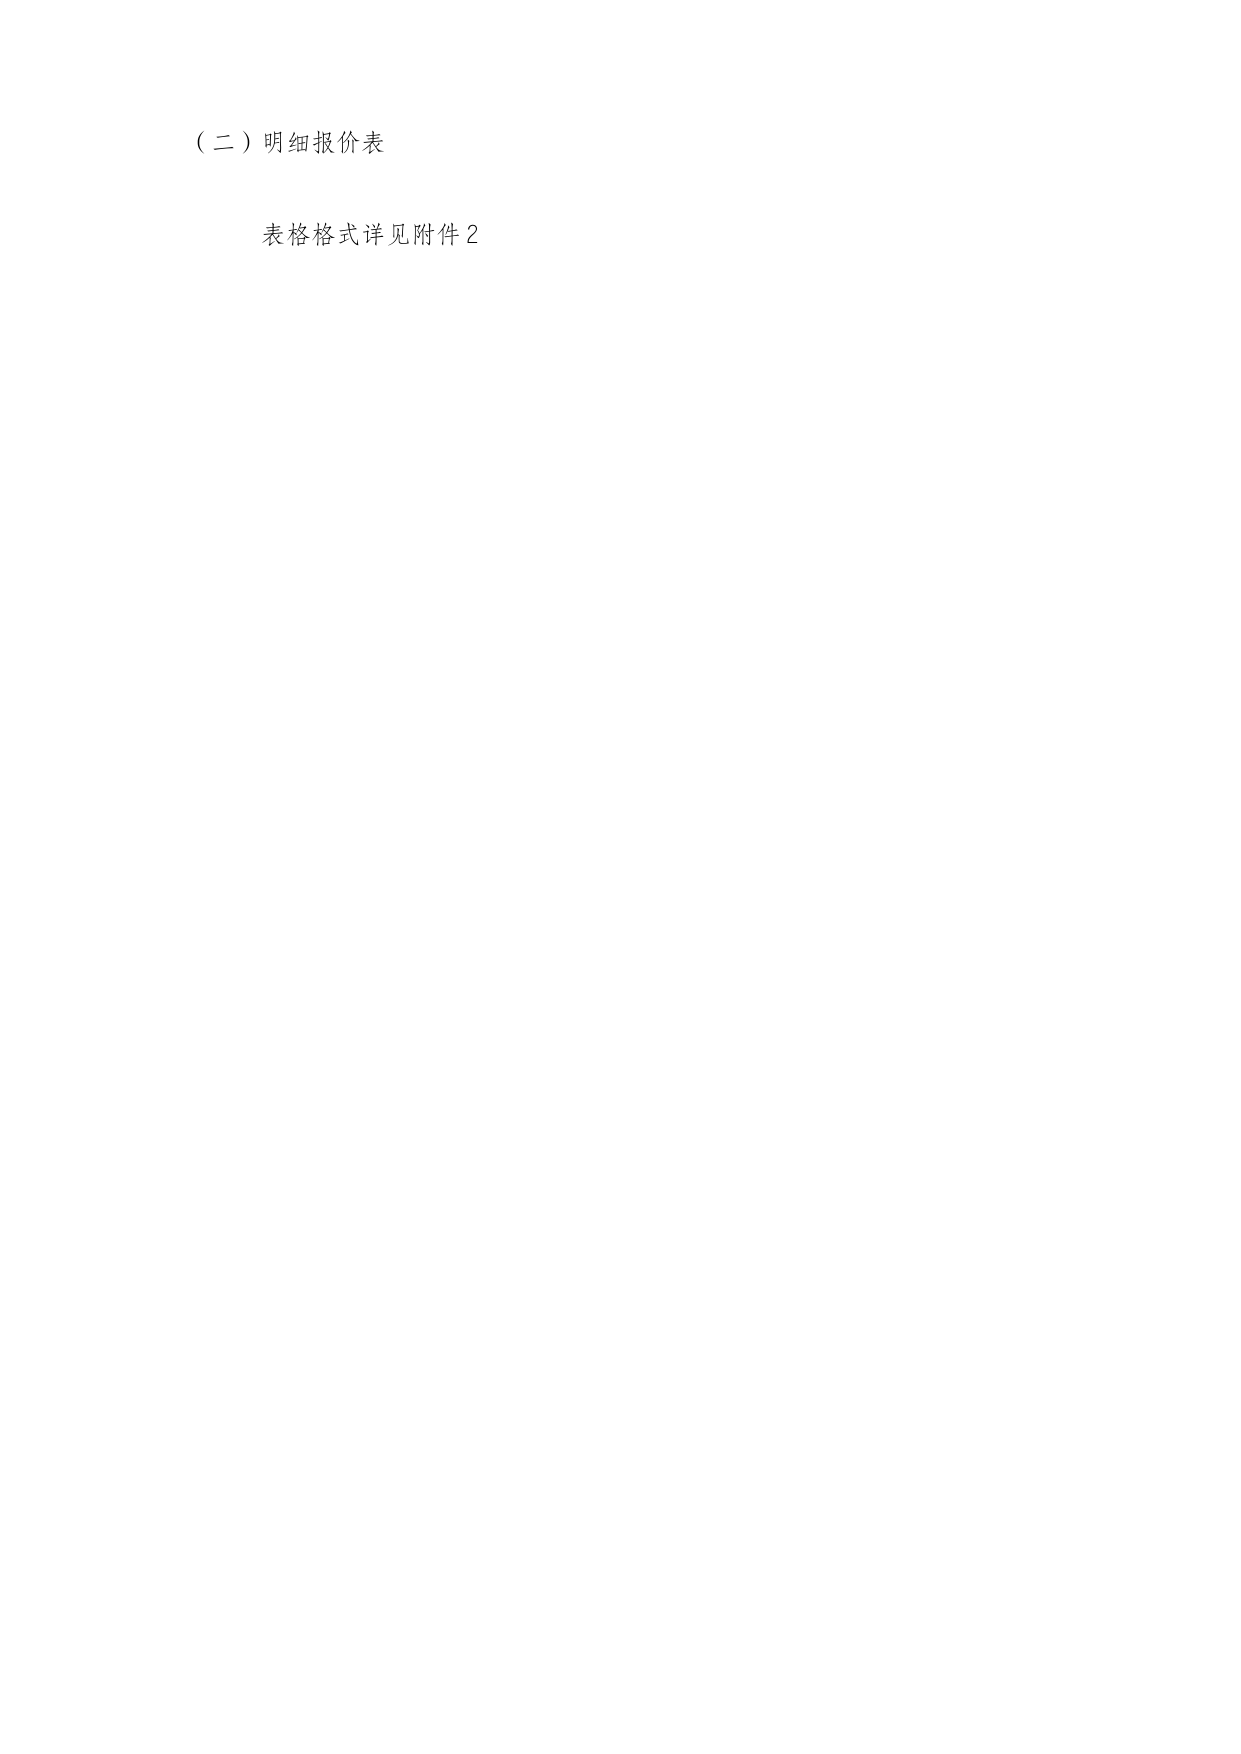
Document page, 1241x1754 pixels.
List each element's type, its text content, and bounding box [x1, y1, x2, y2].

text （二）明细报价表 [136, 118, 1116, 160]
text 表格格式详见附件2 [136, 201, 1116, 253]
